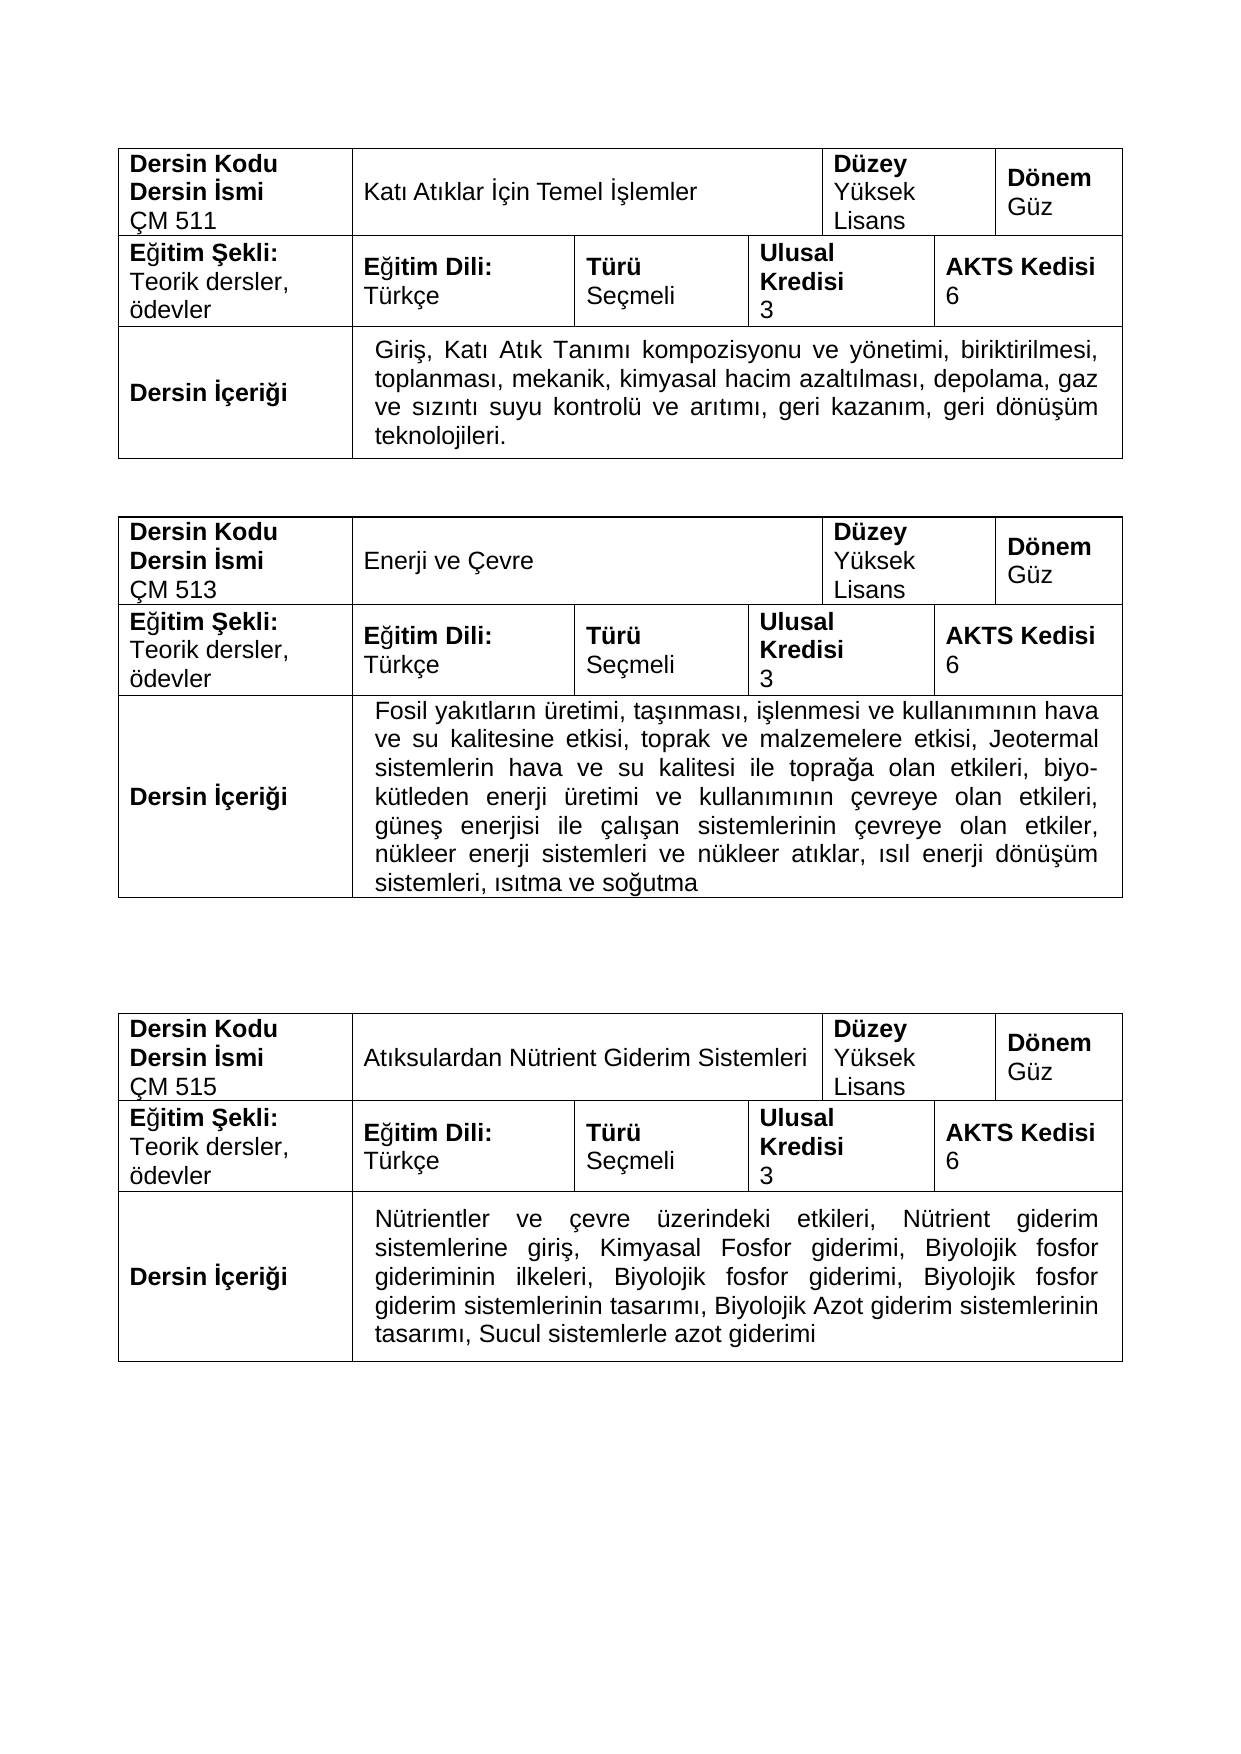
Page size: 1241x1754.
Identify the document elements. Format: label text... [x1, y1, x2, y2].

table_cell Eğitim Şekli: Teorik dersler, ödevler [119, 236, 352, 326]
table_cell Eğitim Şekli: Teorik dersler, ödevler [119, 1101, 352, 1191]
table_header Dersin Kodu Dersin İsmi ÇM 511 [119, 149, 352, 235]
table_cell Eğitim Dili: Türkçe [353, 236, 574, 326]
table_cell Eğitim Dili: Türkçe [353, 1101, 574, 1191]
table_cell Dersin İçeriği [119, 1192, 352, 1361]
table_header Düzey Yüksek Lisans [823, 149, 995, 235]
table_header Dersin Kodu Dersin İsmi ÇM 513 [119, 518, 352, 604]
table_cell AKTS Kedisi 6 [935, 605, 1122, 694]
table_cell Ulusal Kredisi 3 [749, 236, 934, 326]
table_cell Eğitim Şekli: Teorik dersler, ödevler [119, 605, 352, 694]
table_cell Ulusal Kredisi 3 [749, 605, 934, 694]
table_header Dönem Güz [996, 149, 1122, 235]
table_cell Eğitim Dili: Türkçe [353, 605, 574, 694]
table_cell [353, 696, 1122, 897]
table_cell AKTS Kedisi 6 [935, 1101, 1122, 1191]
table_cell [353, 1192, 1122, 1361]
table_cell Türü Seçmeli [575, 605, 748, 694]
table_cell Türü Seçmeli [575, 1101, 748, 1191]
table_cell Ulusal Kredisi 3 [749, 1101, 934, 1191]
table_header Atıksulardan Nütrient Giderim Sistemleri [353, 1014, 822, 1100]
table_cell [353, 327, 1122, 458]
table_cell Dersin İçeriği [119, 696, 352, 897]
table_header Dersin Kodu Dersin İsmi ÇM 515 [119, 1014, 352, 1100]
table_header Dönem Güz [996, 518, 1122, 604]
table_cell AKTS Kedisi 6 [935, 236, 1122, 326]
table_header Enerji ve Çevre [353, 518, 822, 604]
table_header Katı Atıklar İçin Temel İşlemler [353, 149, 822, 235]
table_header Düzey Yüksek Lisans [823, 1014, 995, 1100]
table_header Düzey Yüksek Lisans [823, 518, 995, 604]
table_header Dönem Güz [996, 1014, 1122, 1100]
table_cell Türü Seçmeli [575, 236, 748, 326]
table_cell Dersin İçeriği [119, 327, 352, 458]
